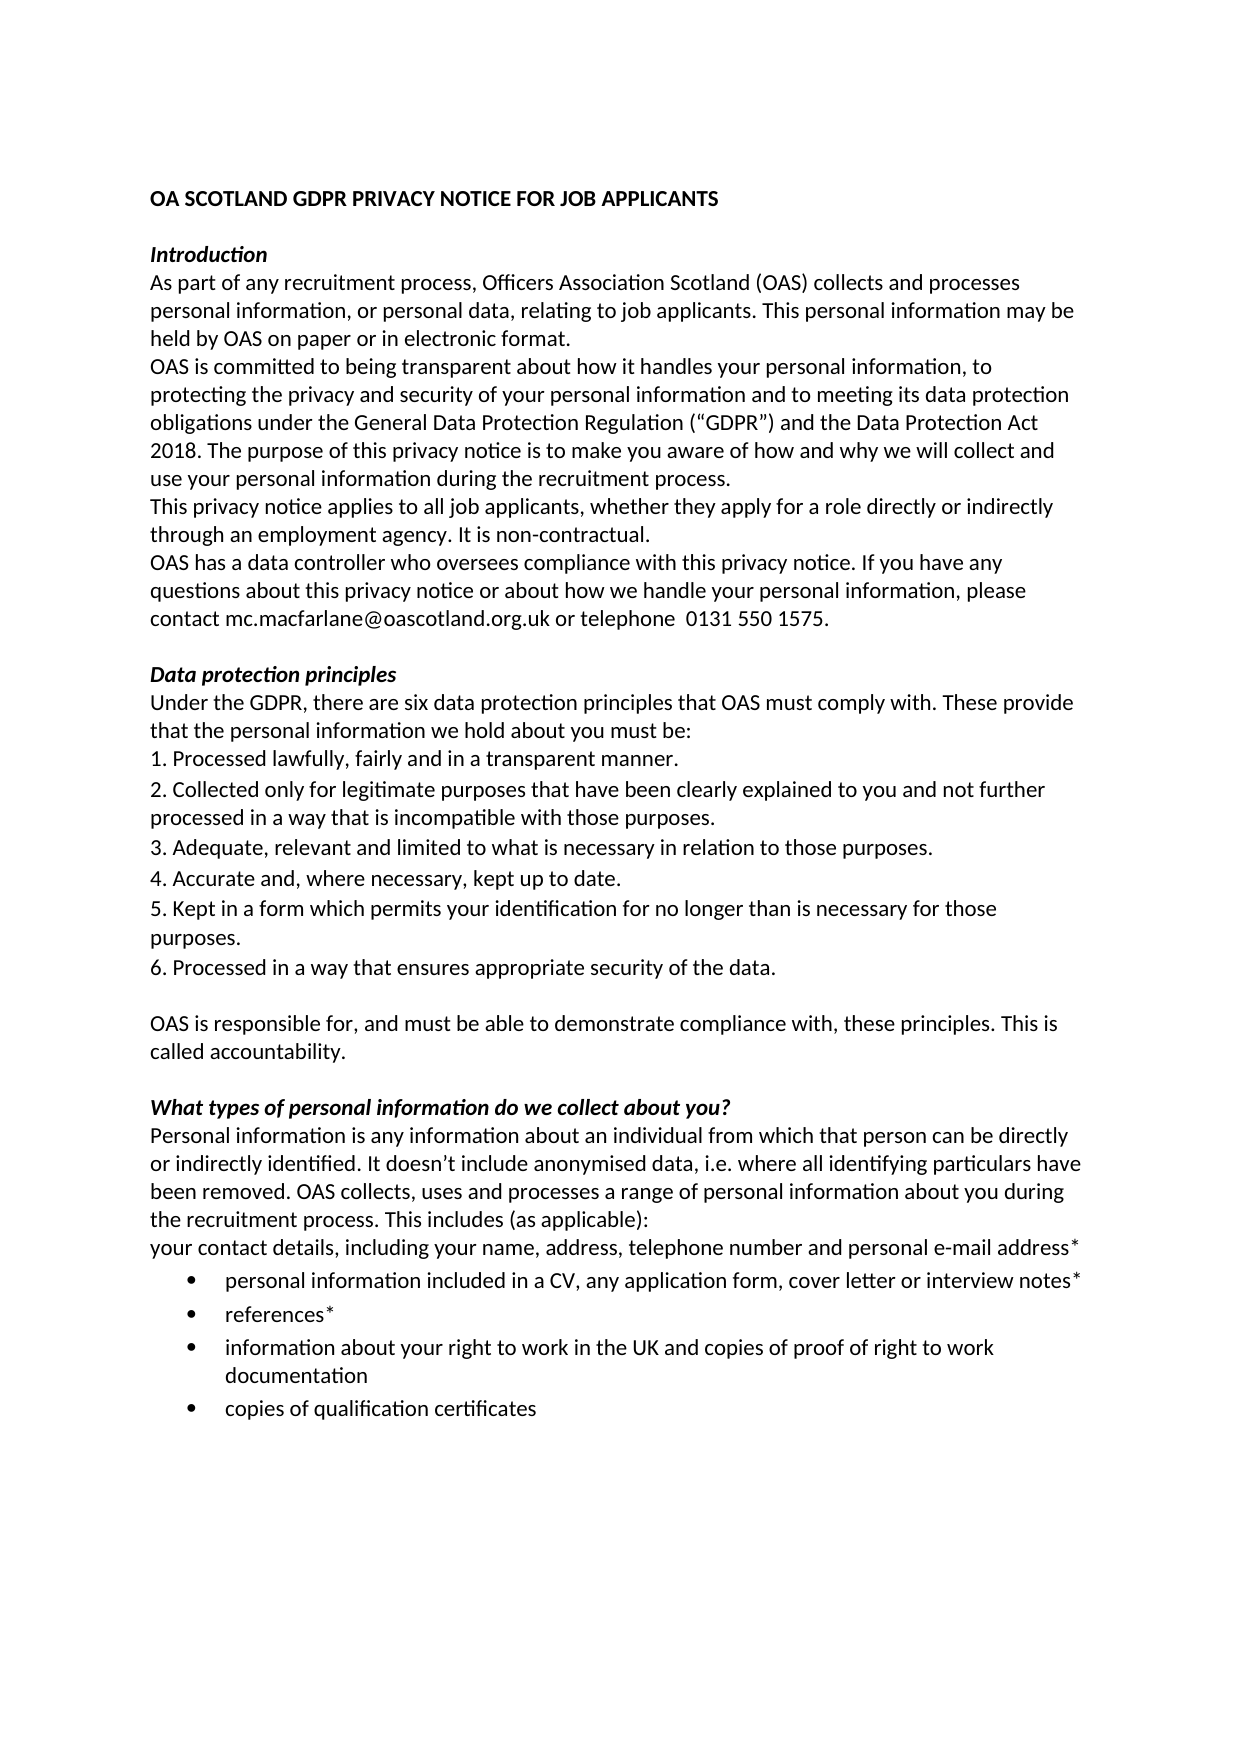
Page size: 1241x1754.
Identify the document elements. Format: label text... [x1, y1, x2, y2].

list references* [187, 1300, 1090, 1328]
text What types of personal information do we collect about you? [150, 1093, 1090, 1121]
text 3. Adequate, relevant and limited to what is necessary in relation to those purposes. [150, 833, 1090, 862]
text As part of any recruitment process, Officers Association Scotland (OAS) collects and processes personal information, or personal data, relating to job applicants. This personal information may be held by OAS on paper or in electronic format. [150, 268, 1090, 352]
text 1. Processed lawfully, fairly and in a transparent manner. [150, 744, 1090, 772]
list information about your right to work in the UK and copies of proof of right to work documentation [187, 1333, 1090, 1389]
list personal information included in a CV, any application form, cover letter or interview notes* [187, 1267, 1090, 1294]
text OAS has a data controller who oversees compliance with this privacy notice. If you have any questions about this privacy notice or about how we handle your personal information, please contact mc.macfarlane@oascotland.org.uk or telephone 0131 550 1575. [150, 548, 1090, 632]
text 5. Kept in a form which permits your identification for no longer than is necessary for those purposes. [150, 894, 1090, 951]
text This privacy notice applies to all job applicants, whether they apply for a role directly or indirectly through an employment agency. It is non-contractual. [150, 492, 1090, 548]
text Personal information is any information about an individual from which that person can be directly or indirectly identified. It doesn’t include anonymised data, i.e. where all identifying particulars have been removed. OAS collects, uses and processes a range of personal information about you during the recruitment process. This includes (as applicable): [150, 1121, 1090, 1233]
text 6. Processed in a way that ensures appropriate security of the data. [150, 953, 1090, 981]
text OA SCOTLAND GDPR PRIVACY NOTICE FOR JOB APPLICANTS [150, 184, 1090, 212]
text 4. Accurate and, where necessary, kept up to date. [150, 864, 1090, 892]
text OAS is committed to being transparent about how it handles your personal information, to protecting the privacy and security of your personal information and to meeting its data protection obligations under the General Data Protection Regulation (“GDPR”) and the Data Protection Act 2018. The purpose of this privacy notice is to make you aware of how and why we will collect and use your personal information during the recruitment process. [150, 352, 1090, 492]
text 2. Collected only for legitimate purposes that have been clearly explained to you and not further processed in a way that is incompatible with those purposes. [150, 775, 1090, 831]
text your contact details, including your name, address, telephone number and personal e-mail address* [150, 1233, 1090, 1261]
text Introduction [150, 240, 1090, 268]
text OAS is responsible for, and must be able to demonstrate compliance with, these principles. This is called accountability. [150, 1009, 1090, 1065]
text Data protection principles [150, 660, 1090, 688]
list copies of qualification certificates [187, 1394, 1090, 1422]
text Under the GDPR, there are six data protection principles that OAS must comply with. These provide that the personal information we hold about you must be: [150, 688, 1090, 744]
